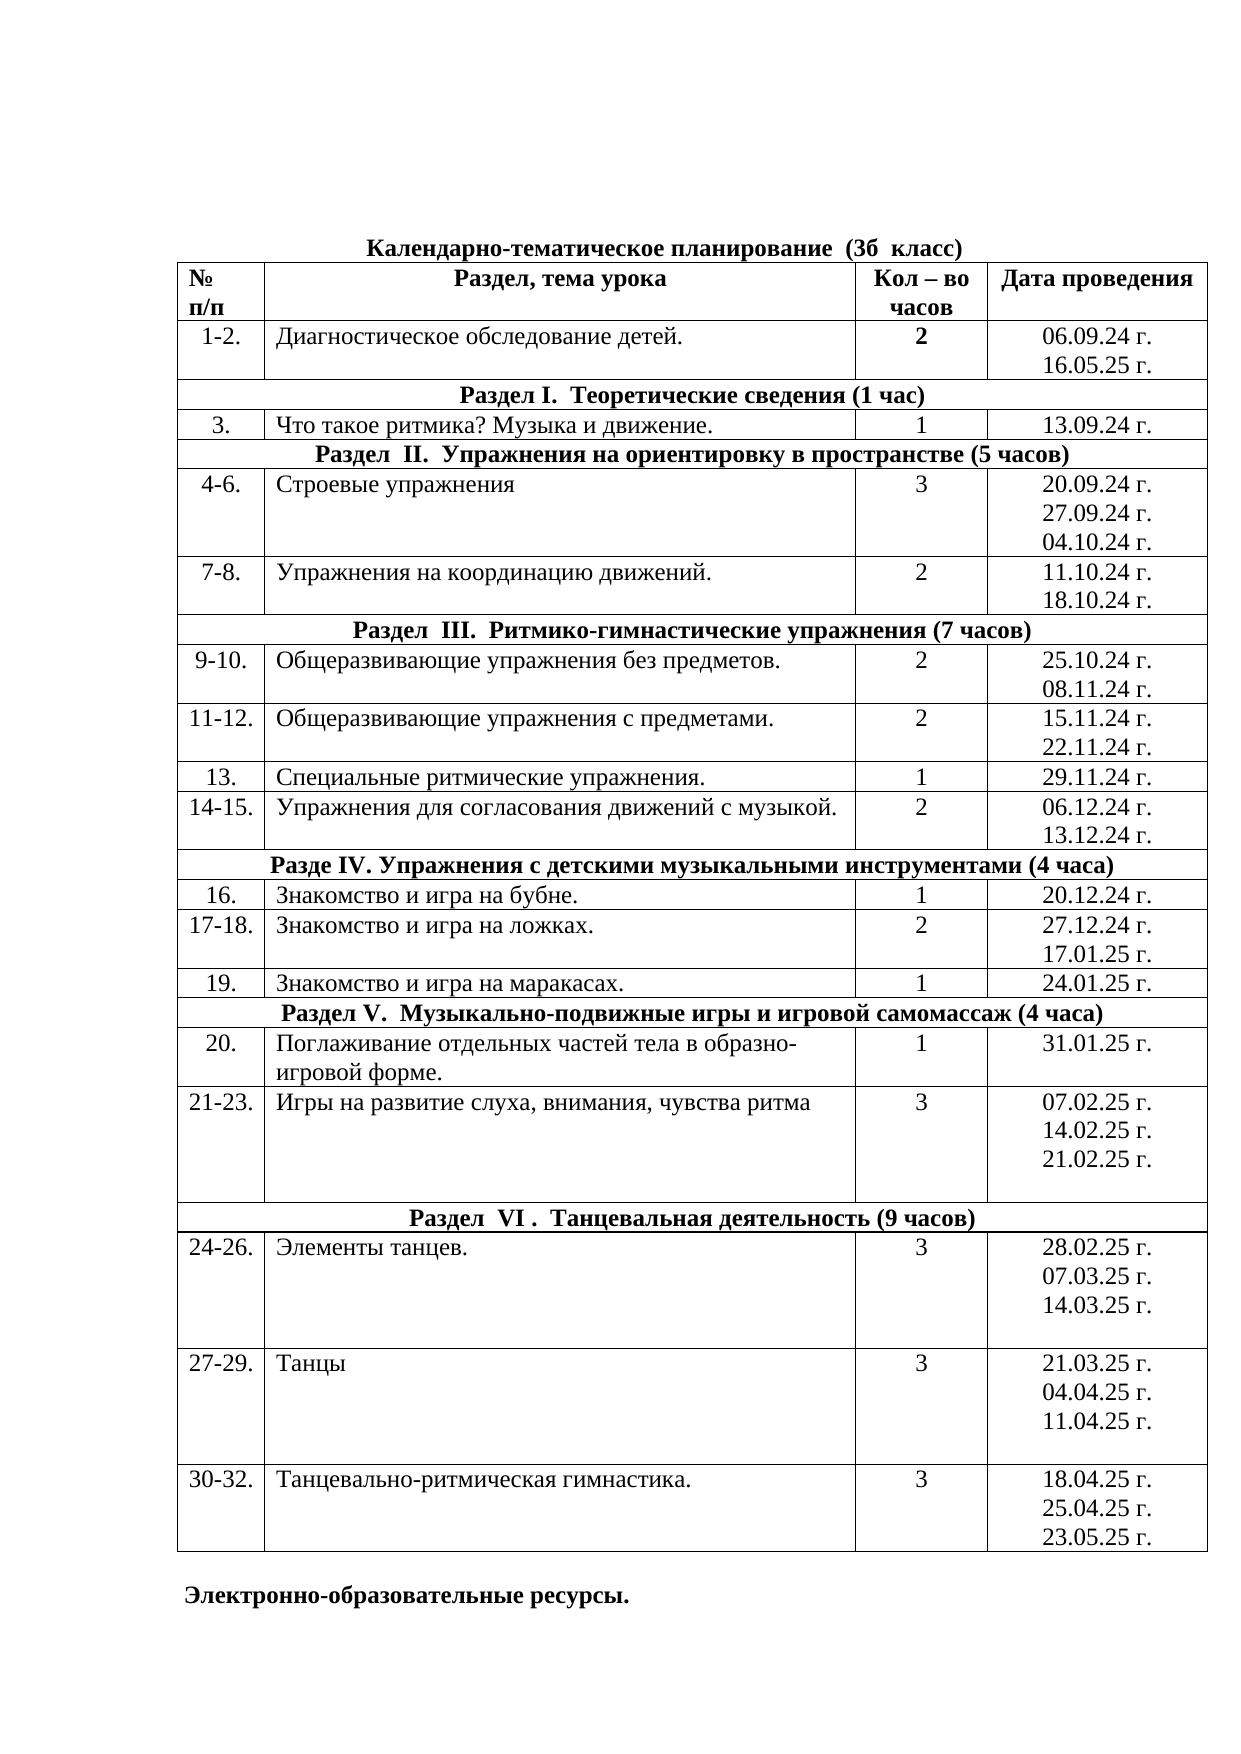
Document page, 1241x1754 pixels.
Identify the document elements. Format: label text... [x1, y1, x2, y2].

table_cell Раздел II. Упражнения на ориентировку в пространстве (5 часов) [178, 440, 1207, 468]
text Календарно-тематическое планирование (3б класс) [177, 233, 1152, 262]
table_cell 2 [856, 321, 987, 379]
table_header № п/п [178, 263, 264, 320]
table_header Дата проведения [988, 263, 1207, 320]
table_cell Раздел VI . Танцевальная деятельность (9 часов) [178, 1203, 1207, 1231]
table_cell 15.11.24 г. 22.11.24 г. [988, 704, 1207, 761]
table_cell 1 [856, 969, 987, 997]
table_cell 3 [856, 1465, 987, 1551]
table_cell Общеразвивающие упражнения с предметами. [265, 704, 855, 761]
table_cell 28.02.25 г. 07.03.25 г. 14.03.25 г. [988, 1233, 1207, 1347]
table_cell Общеразвивающие упражнения без предметов. [265, 645, 855, 702]
table_cell 1 [856, 410, 987, 438]
table_cell Игры на развитие слуха, внимания, чувства ритма [265, 1087, 855, 1202]
table_cell 25.10.24 г. 08.11.24 г. [988, 645, 1207, 702]
table_cell 1-2. [178, 321, 264, 379]
table_cell 24-26. [178, 1233, 264, 1347]
table_cell Упражнения для согласования движений с музыкой. [265, 792, 855, 849]
table_cell Диагностическое обследование детей. [265, 321, 855, 379]
table_cell 14-15. [178, 792, 264, 849]
table_cell 3 [856, 1087, 987, 1202]
table_cell 17-18. [178, 910, 264, 967]
table_cell 4-6. [178, 469, 264, 556]
table_cell Раздел III. Ритмико-гимнастические упражнения (7 часов) [178, 615, 1207, 644]
table_cell Разде IV. Упражнения с детскими музыкальными инструментами (4 часа) [178, 850, 1207, 879]
table_cell Упражнения на координацию движений. [265, 557, 855, 614]
table_cell 13.09.24 г. [988, 410, 1207, 438]
table_cell 27-29. [178, 1349, 264, 1463]
table_cell 3. [178, 410, 264, 438]
table_cell 1 [856, 880, 987, 909]
text Электронно-образовательные ресурсы. [177, 1581, 1152, 1609]
table_cell Специальные ритмические упражнения. [265, 762, 855, 791]
table_cell 19. [178, 969, 264, 997]
table_header Раздел, тема урока [265, 263, 855, 320]
table_cell 1 [856, 1028, 987, 1086]
table_cell 07.02.25 г. 14.02.25 г. 21.02.25 г. [988, 1087, 1207, 1202]
table_cell Элементы танцев. [265, 1233, 855, 1347]
table_cell 29.11.24 г. [988, 762, 1207, 791]
table_cell 06.12.24 г. 13.12.24 г. [988, 792, 1207, 849]
table_cell 11-12. [178, 704, 264, 761]
table_cell 3 [856, 469, 987, 556]
table_cell 20.09.24 г. 27.09.24 г. 04.10.24 г. [988, 469, 1207, 556]
table_cell 18.04.25 г. 25.04.25 г. 23.05.25 г. [988, 1465, 1207, 1551]
table_cell 16. [178, 880, 264, 909]
table_cell 21.03.25 г. 04.04.25 г. 11.04.25 г. [988, 1349, 1207, 1463]
table_cell 3 [856, 1349, 987, 1463]
table_header Кол – во часов [856, 263, 987, 320]
table_cell Танцевально-ритмическая гимнастика. [265, 1465, 855, 1551]
table_cell 13. [178, 762, 264, 791]
table_cell Раздел I. Теоретические сведения (1 час) [178, 380, 1207, 409]
table_cell Знакомство и игра на бубне. [265, 880, 855, 909]
table_cell 2 [856, 910, 987, 967]
table_cell 24.01.25 г. [988, 969, 1207, 997]
table_cell 9-10. [178, 645, 264, 702]
table_cell 21-23. [178, 1087, 264, 1202]
table_cell Танцы [265, 1349, 855, 1463]
table_cell Знакомство и игра на ложках. [265, 910, 855, 967]
table_cell Раздел V. Музыкально-подвижные игры и игровой самомассаж (4 часа) [178, 998, 1207, 1027]
table_cell 2 [856, 557, 987, 614]
table_cell 27.12.24 г. 17.01.25 г. [988, 910, 1207, 967]
table_cell 06.09.24 г. 16.05.25 г. [988, 321, 1207, 379]
table_cell Поглаживание отдельных частей тела в образно-игровой форме. [265, 1028, 855, 1086]
table_cell 3 [856, 1233, 987, 1347]
table_cell 1 [856, 762, 987, 791]
table_cell Что такое ритмика? Музыка и движение. [265, 410, 855, 438]
table_cell 11.10.24 г. 18.10.24 г. [988, 557, 1207, 614]
table_cell 31.01.25 г. [988, 1028, 1207, 1086]
table_cell Знакомство и игра на маракасах. [265, 969, 855, 997]
table_cell 20. [178, 1028, 264, 1086]
table_cell 2 [856, 792, 987, 849]
table_cell 2 [856, 704, 987, 761]
table_cell Строевые упражнения [265, 469, 855, 556]
table_cell 20.12.24 г. [988, 880, 1207, 909]
table_cell 30-32. [178, 1465, 264, 1551]
table_cell 7-8. [178, 557, 264, 614]
table_cell 2 [856, 645, 987, 702]
